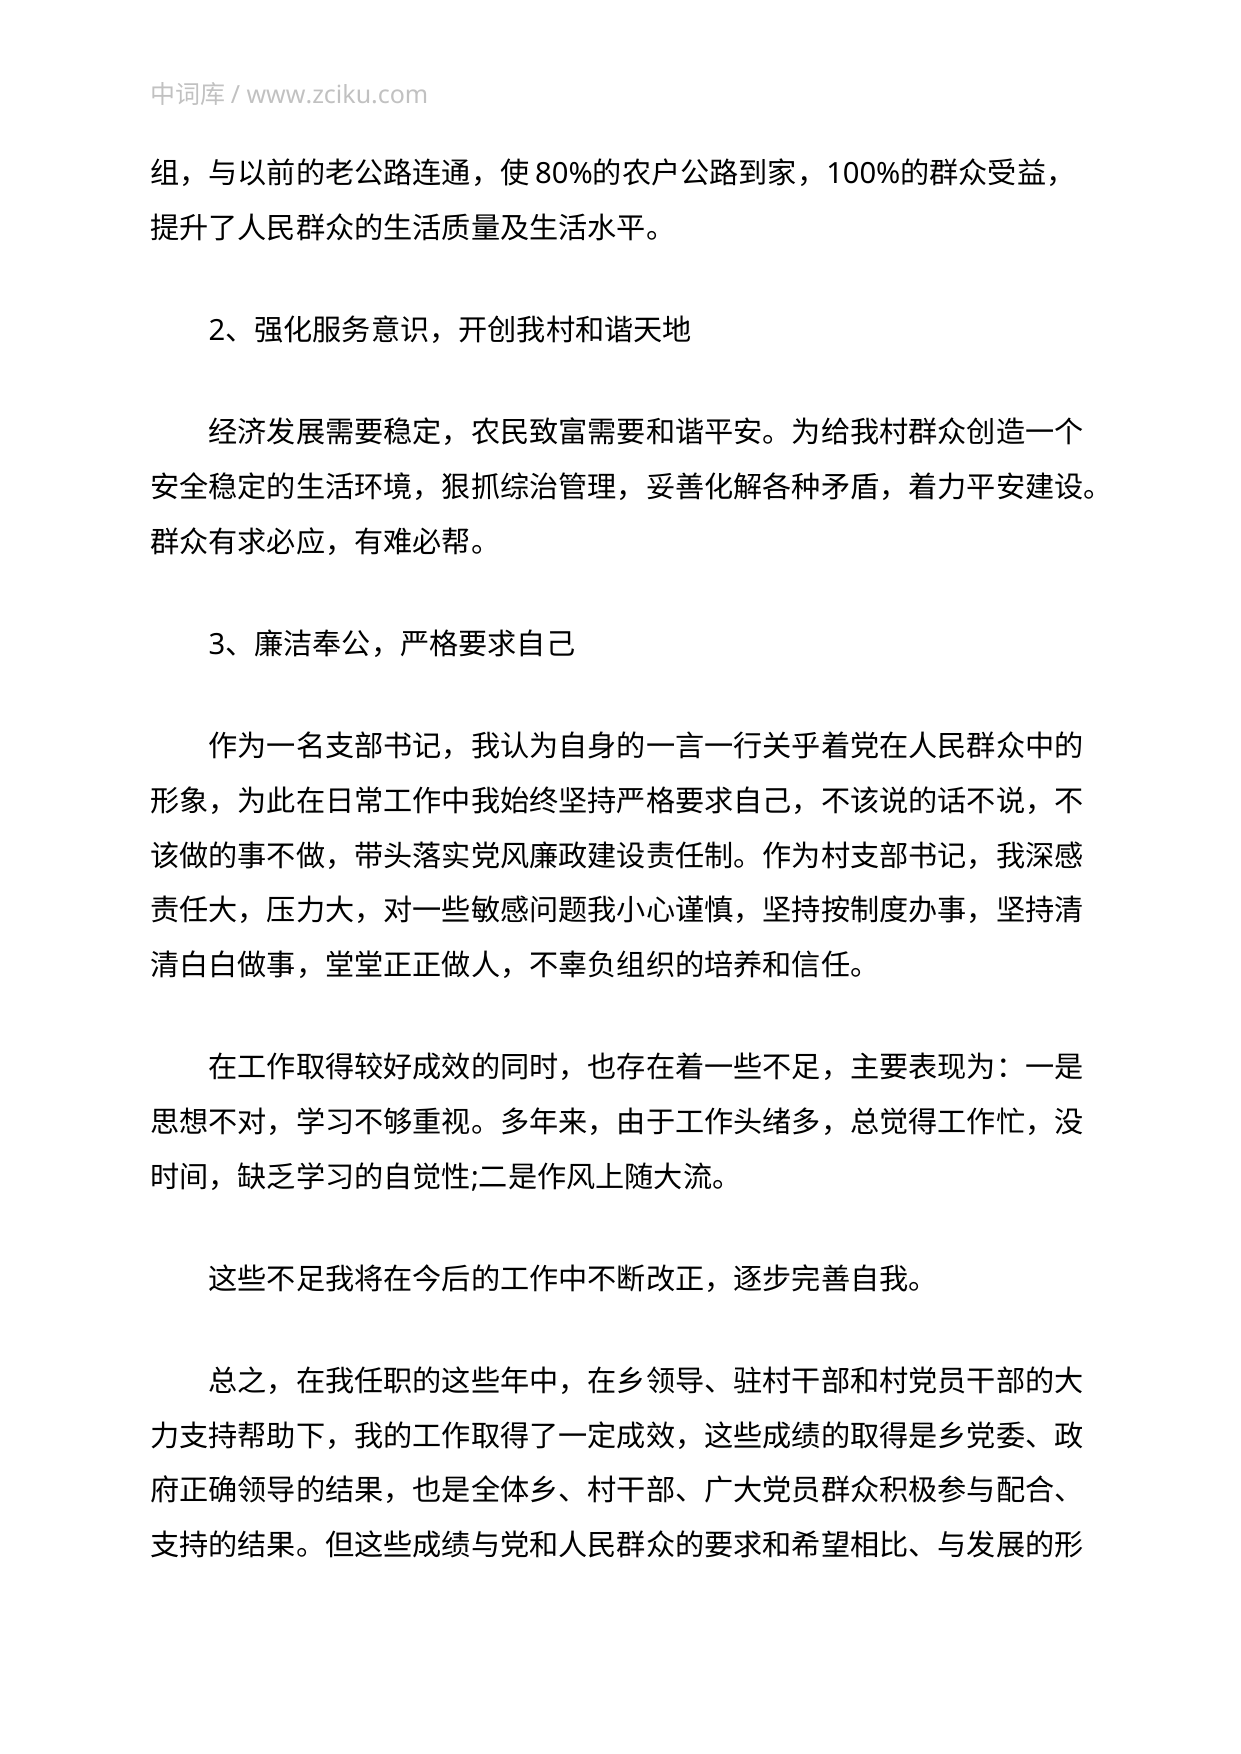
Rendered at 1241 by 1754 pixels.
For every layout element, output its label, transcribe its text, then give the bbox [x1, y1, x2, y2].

text 作为一名支部书记，我认为自身的一言一行关乎着党在人民群众中的形象，为此在日常工作中我始终坚持严格要求自己，不该说的话不说，不该做的事不做，带头落实党风廉政建设责任制。作为村支部书记，我深感责任大，压力大，对一些敏感问题我小心谨慎，坚持按制度办事，坚持清清白白做事，堂堂正正做人，不辜负组织的培养和信任。 [150, 722, 1090, 984]
text 这些不足我将在今后的工作中不断改正，逐步完善自我。 [150, 1255, 1090, 1298]
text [150, 1357, 1090, 1564]
text 在工作取得较好成效的同时，也存在着一些不足，主要表现为：一是思想不对，学习不够重视。多年来，由于工作头绪多，总觉得工作忙，没时间，缺乏学习的自觉性;二是作风上随大流。 [150, 1044, 1090, 1196]
text 3、廉洁奉公，严格要求自己 [150, 620, 1090, 663]
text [150, 150, 1090, 247]
text 2、强化服务意识，开创我村和谐天地 [150, 307, 1090, 349]
text 经济发展需要稳定，农民致富需要和谐平安。为给我村群众创造一个安全稳定的生活环境，狠抓综治管理，妥善化解各种矛盾，着力平安建设。群众有求必应，有难必帮。 [150, 409, 1090, 561]
